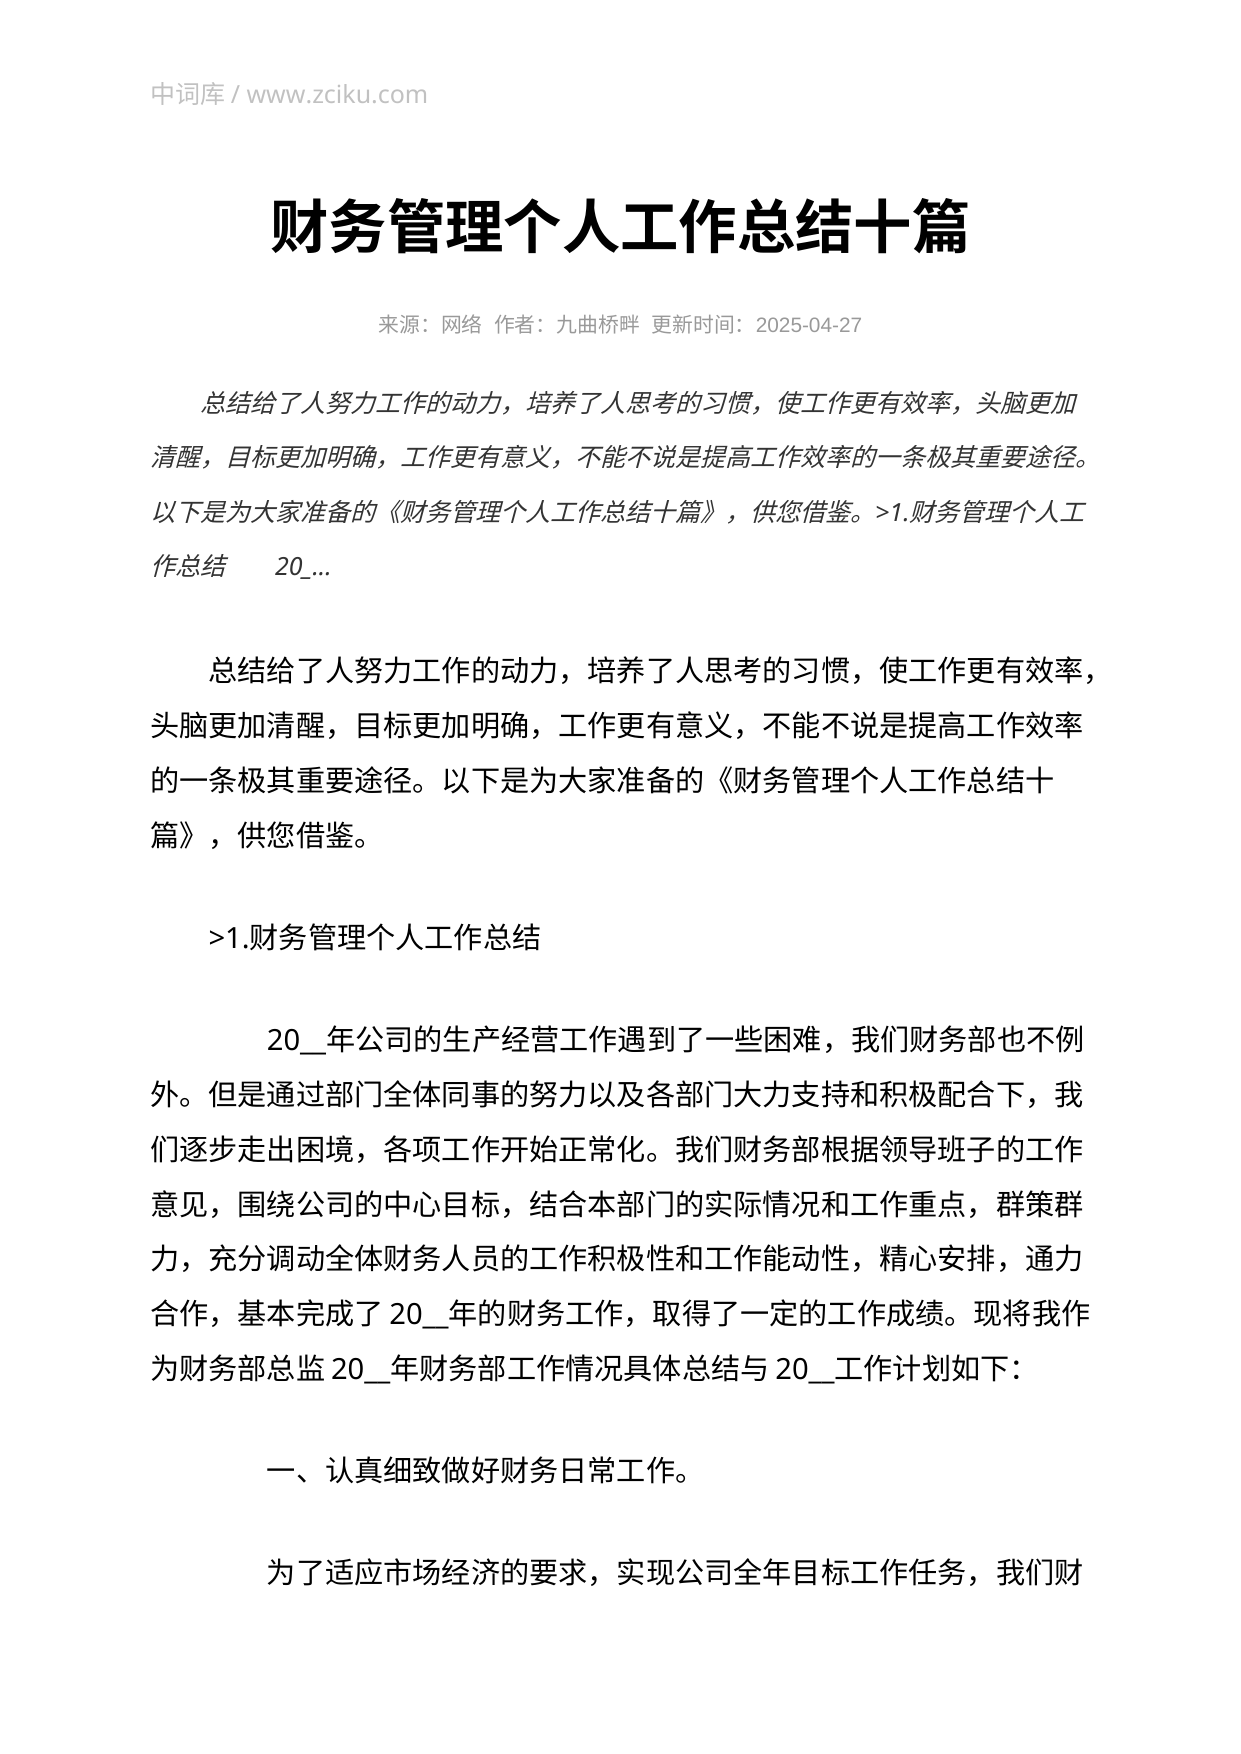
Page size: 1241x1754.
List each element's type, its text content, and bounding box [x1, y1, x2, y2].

text >1.财务管理个人工作总结 [150, 914, 1090, 957]
text 总结给了人努力工作的动力，培养了人思考的习惯，使工作更有效率，头脑更加清醒，目标更加明确，工作更有意义，不能不说是提高工作效率的一条极其重要途径。以下是为大家准备的《财务管理个人工作总结十篇》，供您借鉴。>1.财务管理个人工作总结 20_... [150, 383, 1090, 583]
text 总结给了人努力工作的动力，培养了人思考的习惯，使工作更有效率，头脑更加清醒，目标更加明确，工作更有意义，不能不说是提高工作效率的一条极其重要途径。以下是为大家准备的《财务管理个人工作总结十篇》，供您借鉴。 [150, 648, 1090, 855]
subtitle 财务管理个人工作总结十篇 [150, 181, 1090, 266]
text 一、认真细致做好财务日常工作。 [150, 1448, 1090, 1490]
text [150, 1549, 1090, 1592]
text 来源：网络 作者：九曲桥畔 更新时间：2025-04-27 [150, 313, 1090, 337]
text 20__年公司的生产经营工作遇到了一些困难，我们财务部也不例外。但是通过部门全体同事的努力以及各部门大力支持和积极配合下，我们逐步走出困境，各项工作开始正常化。我们财务部根据领导班子的工作意见，围绕公司的中心目标，结合本部门的实际情况和工作重点，群策群力，充分调动全体财务人员的工作积极性和工作能动性，精心安排，通力合作，基本完成了20__年的财务工作，取得了一定的工作成绩。现将我作为财务部总监20__年财务部工作情况具体总结与20__工作计划如下： [150, 1016, 1090, 1388]
